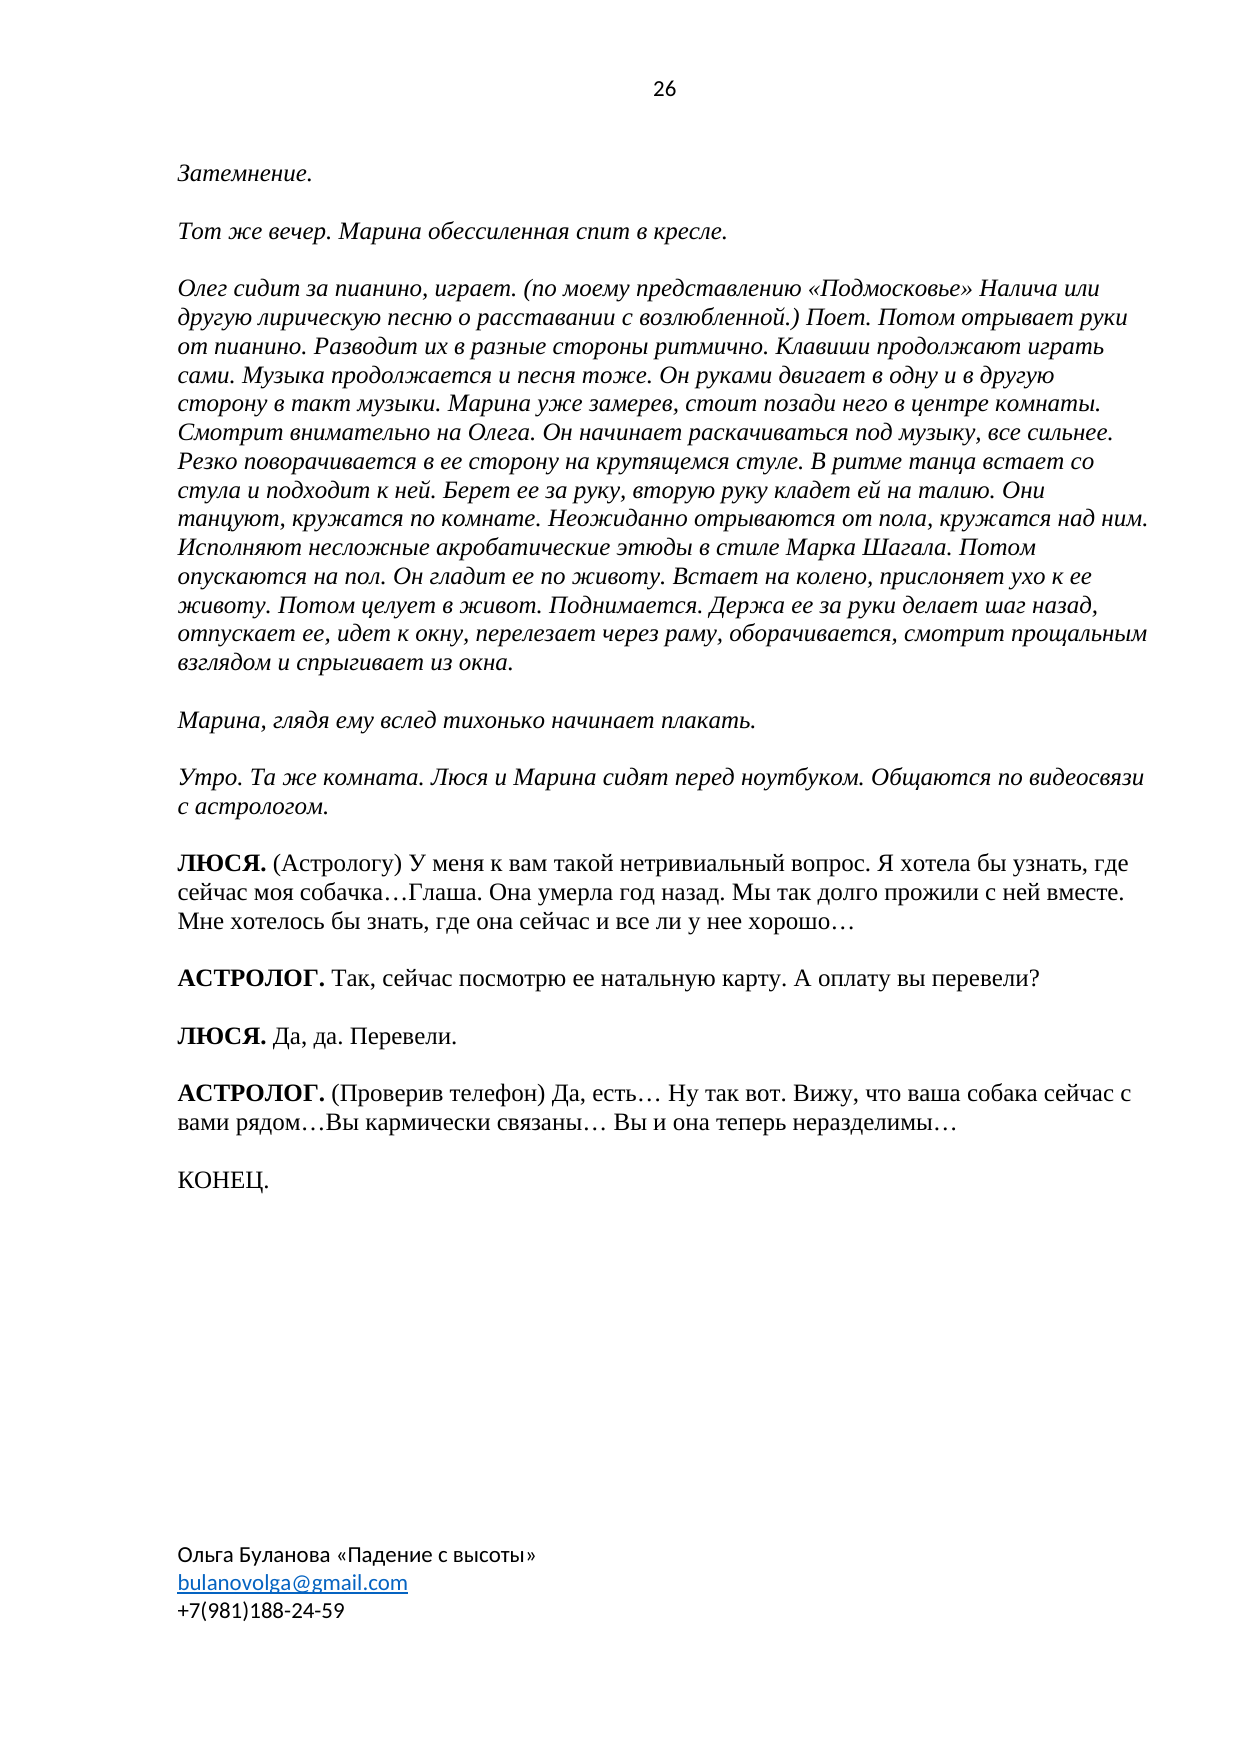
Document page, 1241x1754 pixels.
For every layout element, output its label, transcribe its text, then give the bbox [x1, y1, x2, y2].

text ЛЮСЯ. (Астрологу) У меня к вам такой нетривиальный вопрос. Я хотела бы узнать, где сейчас моя собачка…Глаша. Она умерла год назад. Мы так долго прожили с ней вместе. Мне хотелось бы знать, где она сейчас и все ли у нее хорошо… [177, 848, 1152, 935]
text Тот же вечер. Марина обессиленная спит в кресле. [177, 216, 1152, 245]
text АСТРОЛОГ. (Проверив телефон) Да, есть… Ну так вот. Вижу, что ваша собака сейчас с вами рядом…Вы кармически связаны… Вы и она теперь неразделимы… [177, 1078, 1152, 1136]
text Марина, глядя ему вслед тихонько начинает плакать. [177, 705, 1152, 733]
text Утро. Та же комната. Люся и Марина сидят перед ноутбуком. Общаются по видеосвязи с астрологом. [177, 762, 1152, 820]
text АСТРОЛОГ. Так, сейчас посмотрю ее натальную карту. А оплату вы перевели? [177, 963, 1152, 992]
text ЛЮСЯ. Да, да. Перевели. [177, 1021, 1152, 1050]
text КОНЕЦ. [177, 1165, 1152, 1193]
text Олег сидит за пианино, играет. (по моему представлению «Подмосковье» Налича или другую лирическую песню о расставании с возлюбленной.) Поет. Потом отрывает руки от пианино. Разводит их в разные стороны ритмично. Клавиши продолжают играть сами. Музыка продолжается и песня тоже. Он руками двигает в одну и в другую сторону в такт музыки. Марина уже замерев, стоит позади него в центре комнаты. Смотрит внимательно на Олега. Он начинает раскачиваться под музыку, все сильнее. Резко поворачивается в ее сторону на крутящемся стуле. В ритме танца встает со стула и подходит к ней. Берет ее за руку, вторую руку кладет ей на талию. Они танцуют, кружатся по комнате. Неожиданно отрываются от пола, кружатся над ним. Исполняют несложные акробатические этюды в стиле Марка Шагала. Потом опускаются на пол. Он гладит ее по животу. Встает на колено, прислоняет ухо к ее животу. Потом целует в живот. Поднимается. Держа ее за руки делает шаг назад, отпускает ее, идет к окну, перелезает через раму, оборачивается, смотрит прощальным взглядом и спрыгивает из окна. [177, 273, 1152, 676]
text Затемнение. [177, 158, 1152, 187]
